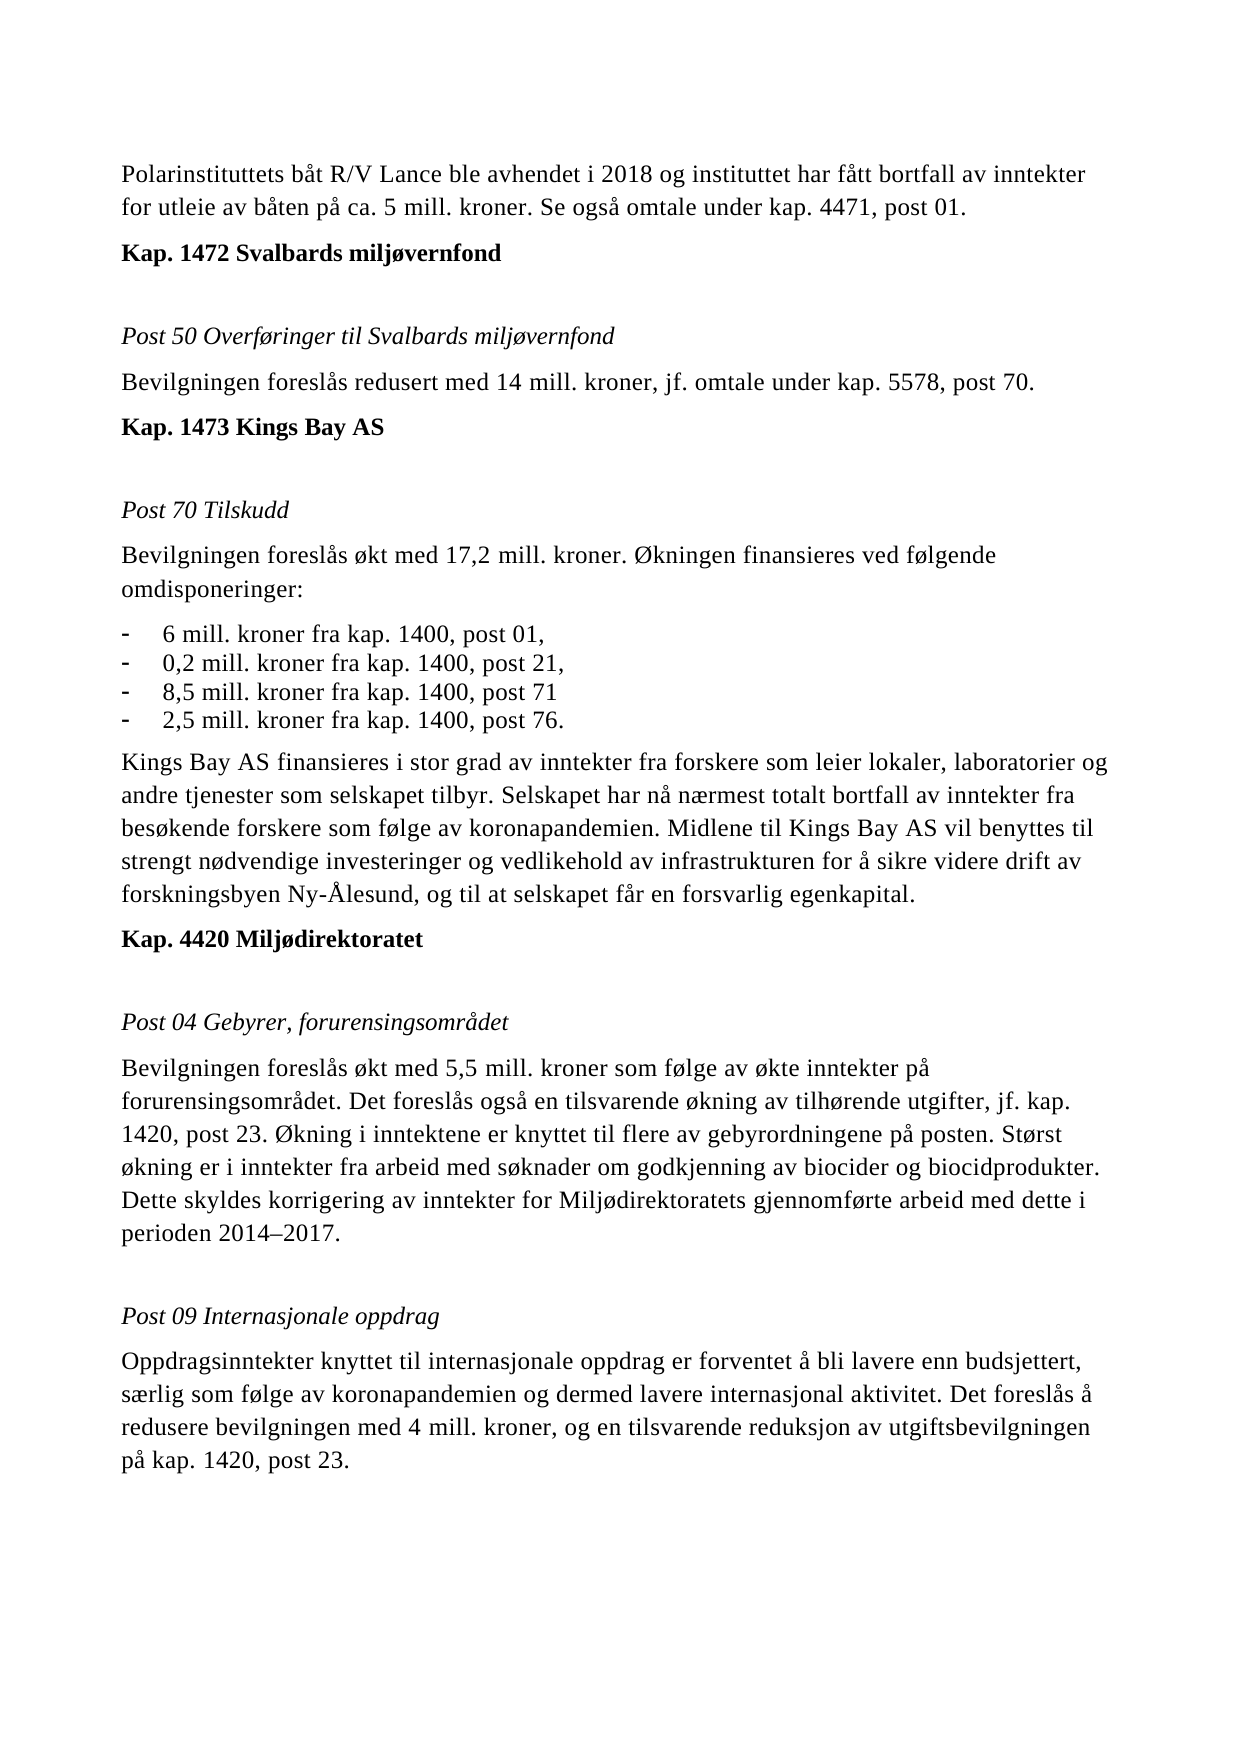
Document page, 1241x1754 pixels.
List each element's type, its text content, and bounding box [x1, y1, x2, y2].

text Bevilgningen foreslås økt med 17,2 mill. kroner. Økningen finansieres ved følgende omdisponeringer: [121, 541, 1119, 602]
text Kap. 4420 Miljødirektoratet [121, 924, 1119, 953]
text Post 70 Tilskudd [121, 495, 1119, 524]
text Kap. 1473 Kings Bay AS [121, 412, 1119, 441]
list 0,2 mill. kroner fra kap. 1400, post 21, [121, 648, 1119, 677]
text Kings Bay AS finansieres i stor grad av inntekter fra forskere som leier lokaler, laboratorier og andre tjenester som selskapet tilbyr. Selskapet har nå nærmest totalt bortfall av inntekter fra besøkende forskere som følge av koronapandemien. Midlene til Kings Bay AS vil benyttes til strengt nødvendige investeringer og vedlikehold av infrastrukturen for å sikre videre drift av forskningsbyen Ny-Ålesund, og til at selskapet får en forsvarlig egenkapital. [121, 747, 1119, 907]
list 6 mill. kroner fra kap. 1400, post 01, [121, 619, 1119, 648]
text Bevilgningen foreslås økt med 5,5 mill. kroner som følge av økte inntekter på forurensingsområdet. Det foreslås også en tilsvarende økning av tilhørende utgifter, jf. kap. 1420, post 23. Økning i inntektene er knyttet til flere av gebyrordningene på posten. Størst økning er i inntekter fra arbeid med søknader om godkjenning av biocider og biocidprodukter. Dette skyldes korrigering av inntekter for Miljødirektoratets gjennomførte arbeid med dette i perioden 2014–2017. [121, 1053, 1119, 1247]
list 8,5 mill. kroner fra kap. 1400, post 71 [121, 677, 1119, 705]
text Oppdragsinntekter knyttet til internasjonale oppdrag er forventet å bli lavere enn budsjettert, særlig som følge av koronapandemien og dermed lavere internasjonal aktivitet. Det foreslås å redusere bevilgningen med 4 mill. kroner, og en tilsvarende reduksjon av utgiftsbevilgningen på kap. 1420, post 23. [121, 1346, 1119, 1474]
text Post 50 Overføringer til Svalbards miljøvernfond [121, 321, 1119, 350]
text Post 09 Internasjonale oppdrag [121, 1301, 1119, 1330]
text Post 04 Gebyrer, forurensingsområdet [121, 1007, 1119, 1036]
list 2,5 mill. kroner fra kap. 1400, post 76. [121, 705, 1119, 734]
text Bevilgningen foreslås redusert med 14 mill. kroner, jf. omtale under kap. 5578, post 70. [121, 367, 1119, 395]
text Kap. 1472 Svalbards miljøvernfond [121, 238, 1119, 267]
text Polarinstituttets båt R/V Lance ble avhendet i 2018 og instituttet har fått bortfall av inntekter for utleie av båten på ca. 5 mill. kroner. Se også omtale under kap. 4471, post 01. [121, 159, 1119, 221]
